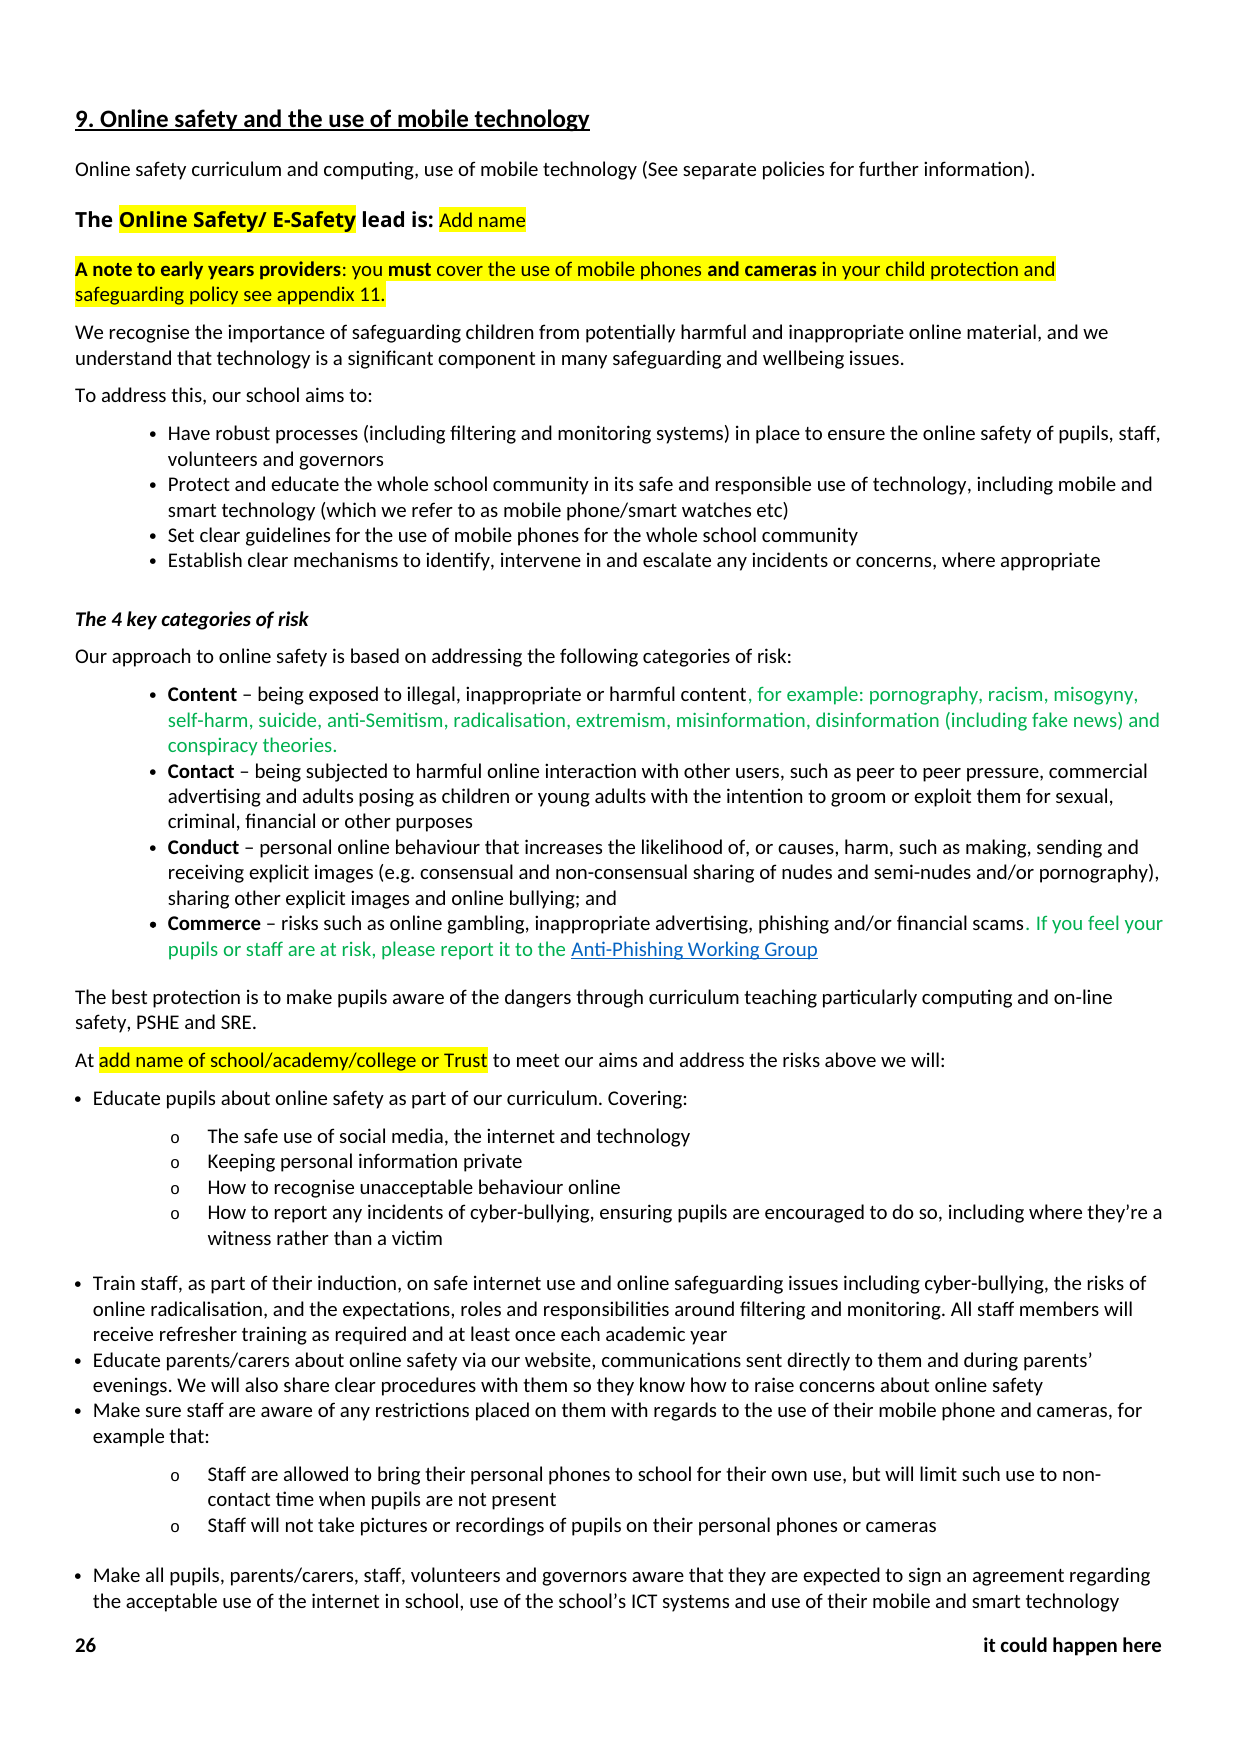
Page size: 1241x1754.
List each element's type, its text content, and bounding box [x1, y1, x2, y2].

text We recognise the importance of safeguarding children from potentially harmful and inappropriate online material, and we understand that technology is a significant component in many safeguarding and wellbeing issues. [75, 319, 1165, 370]
list Train staff, as part of their induction, on safe internet use and online safeguarding issues including cyber-bullying, the risks of online radicalisation, and the expectations, roles and responsibilities around filtering and monitoring. All staff members will receive refresher training as required and at least once each academic year [75, 1271, 1165, 1347]
list How to recognise unacceptable behaviour online [170, 1174, 1165, 1199]
list Educate parents/carers about online safety via our website, communications sent directly to them and during parents’ evenings. We will also share clear procedures with them so they know how to raise concerns about online safety [75, 1347, 1165, 1398]
list The safe use of social media, the internet and technology [170, 1123, 1165, 1148]
text The best protection is to make pupils aware of the dangers through curriculum teaching particularly computing and on-line safety, PSHE and SRE. [75, 984, 1165, 1035]
list Make sure staff are aware of any restrictions placed on them with regards to the use of their mobile phone and cameras, for example that: [75, 1398, 1165, 1448]
text To address this, our school aims to: [75, 383, 1165, 408]
text Our approach to online safety is based on addressing the following categories of risk: [75, 644, 1165, 669]
list Contact – being subjected to harmful online interaction with other users, such as peer to peer pressure, commercial advertising and adults posing as children or young adults with the intention to groom or exploit them for sexual, criminal, financial or other purposes [150, 758, 1165, 834]
list Content – being exposed to illegal, inappropriate or harmful content, for example: pornography, racism, misogyny, self-harm, suicide, anti-Semitism, radicalisation, extremism, misinformation, disinformation (including fake news) and conspiracy theories. [150, 682, 1165, 758]
list Educate pupils about online safety as part of our curriculum. Covering: [75, 1085, 1165, 1111]
text The Online Safety/ E-Safety lead is: Add name [356, 205, 1165, 233]
text 9. Online safety and the use of mobile technology [75, 103, 1165, 134]
list Staff are allowed to bring their personal phones to school for their own use, but will limit such use to non-contact time when pupils are not present [170, 1461, 1165, 1512]
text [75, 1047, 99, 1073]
text At add name of school/academy/college or Trust to meet our aims and address the risks above we will: [488, 1047, 1165, 1073]
list Commerce – risks such as online gambling, inappropriate advertising, phishing and/or financial scams. If you feel your pupils or staff are at risk, please report it to the Anti-Phishing Working Group [150, 910, 1165, 961]
list Staff will not take pictures or recordings of pupils on their personal phones or cameras [170, 1512, 1165, 1537]
list Set clear guidelines for the use of mobile phones for the whole school community [150, 522, 1165, 548]
text A note to early years providers: you must cover the use of mobile phones and cameras in your child protection and safeguarding policy see appendix 11. [386, 256, 1165, 307]
list Protect and educate the whole school community in its safe and responsible use of technology, including mobile and smart technology (which we refer to as mobile phone/smart watches etc) [150, 471, 1165, 522]
list Conduct – personal online behaviour that increases the likelihood of, or causes, harm, such as making, sending and receiving explicit images (e.g. consensual and non-consensual sharing of nudes and semi-nudes and/or pornography), sharing other explicit images and online bullying; and [150, 834, 1165, 910]
text Online safety curriculum and computing, use of mobile technology (See separate policies for further information). [75, 157, 1165, 182]
list Keeping personal information private [170, 1148, 1165, 1174]
list Have robust processes (including filtering and monitoring systems) in place to ensure the online safety of pupils, staff, volunteers and governors [150, 421, 1165, 471]
list Make all pupils, parents/carers, staff, volunteers and governors aware that they are expected to sign an agreement regarding the acceptable use of the internet in school, use of the school’s ICT systems and use of their mobile and smart technology [75, 1563, 1165, 1613]
text The 4 key categories of risk [75, 606, 1165, 631]
list Establish clear mechanisms to identify, intervene in and escalate any incidents or concerns, where appropriate [150, 548, 1165, 573]
list How to report any incidents of cyber-bullying, ensuring pupils are encouraged to do so, including where they’re a witness rather than a victim [170, 1199, 1165, 1250]
